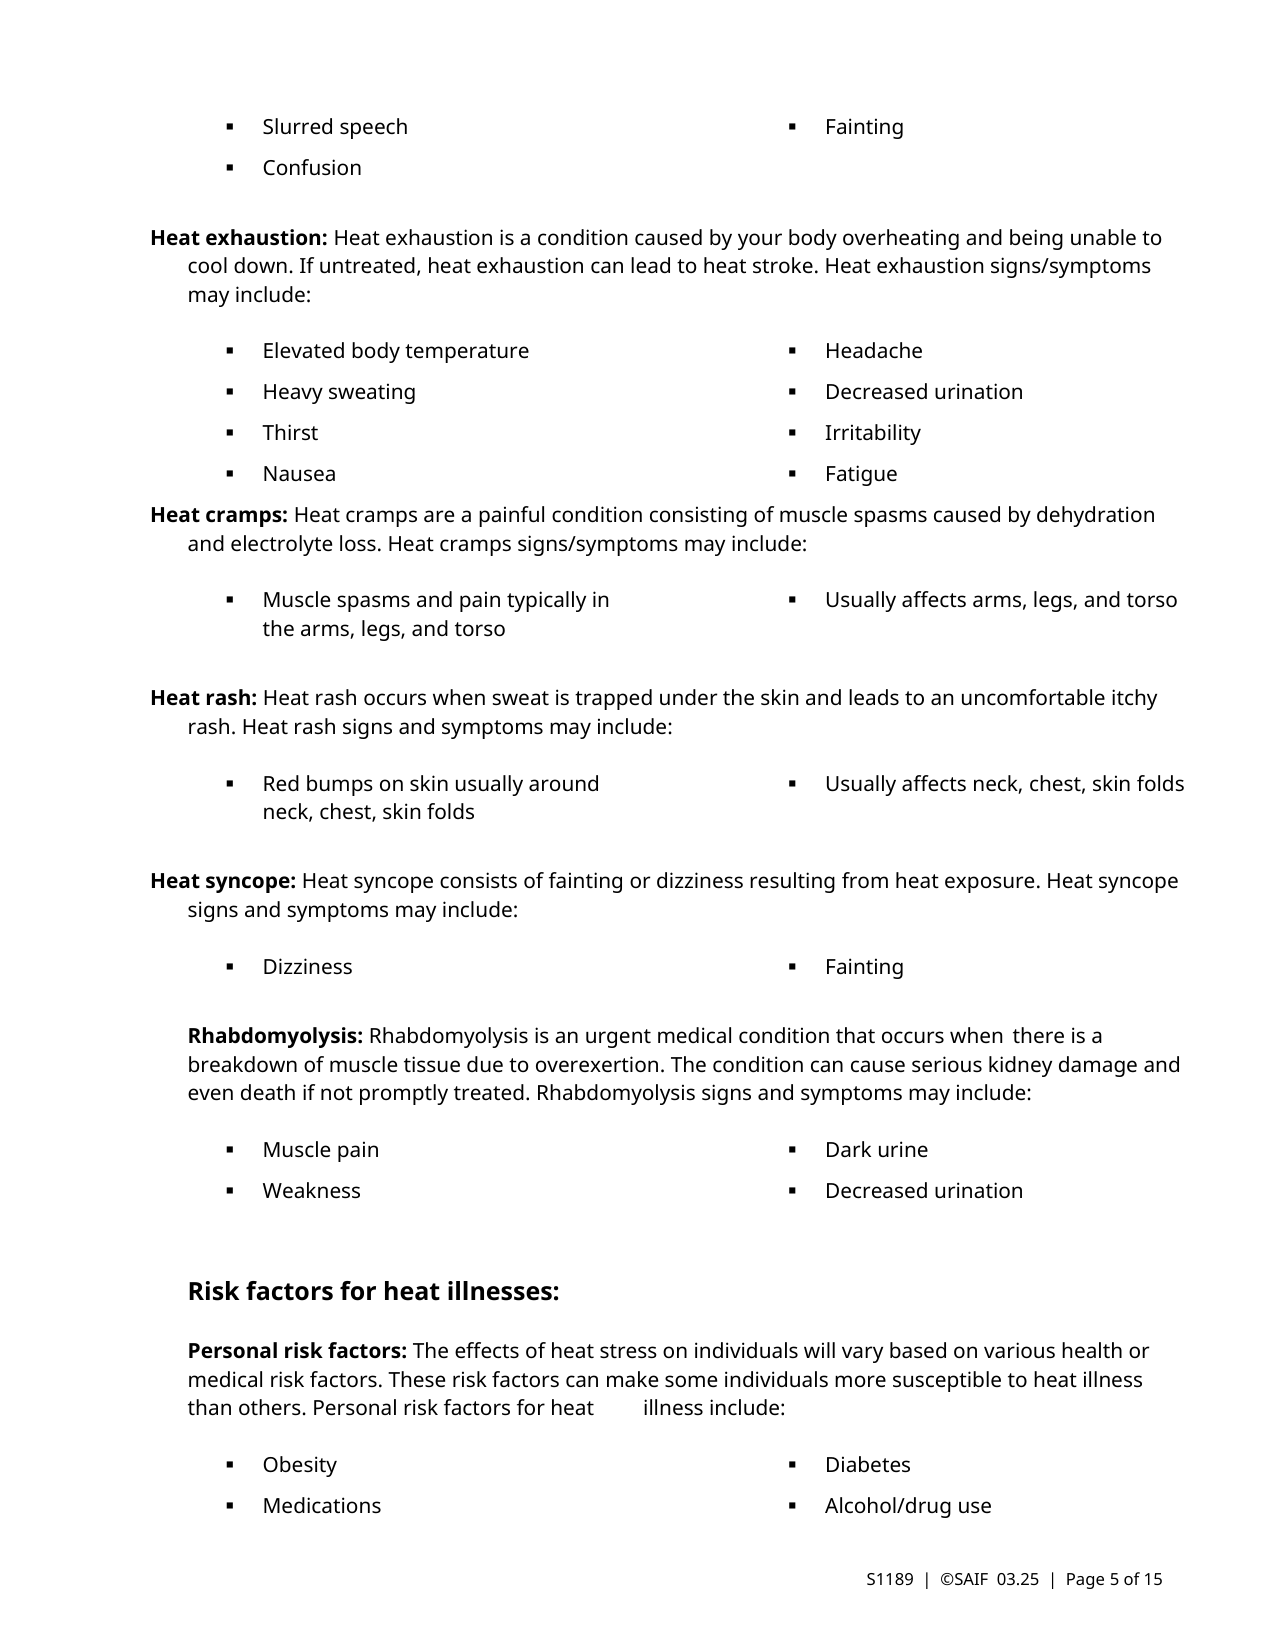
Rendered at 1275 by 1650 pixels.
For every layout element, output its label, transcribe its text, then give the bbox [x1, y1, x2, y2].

text Heat cramps: Heat cramps are a painful condition consisting of muscle spasms caused by dehydration and electrolyte loss. Heat cramps signs/symptoms may include: [150, 500, 1189, 557]
list Muscle pain [225, 1135, 627, 1163]
list Elevated body temperature [225, 337, 627, 365]
list Headache [787, 337, 1189, 365]
list Dark urine [787, 1135, 1189, 1163]
text Heat rash: Heat rash occurs when sweat is trapped under the skin and leads to an uncomfortable itchy rash. Heat rash signs and symptoms may include: [150, 683, 1189, 740]
list Decreased urination [787, 1176, 1189, 1204]
text Risk factors for heat illnesses: [187, 1274, 1162, 1308]
list Heavy sweating [225, 377, 627, 406]
list Usually affects neck, chest, skin folds [787, 769, 1189, 797]
list Confusion [225, 153, 600, 182]
list Red bumps on skin usually around neck, chest, skin folds [225, 769, 627, 826]
list Irritability [787, 418, 1189, 447]
list Fainting [787, 952, 1189, 980]
list Fatigue [787, 459, 1189, 488]
text Rhabdomyolysis: Rhabdomyolysis is an urgent medical condition that occurs when there is a breakdown of muscle tissue due to overexertion. The condition can cause serious kidney damage and even death if not promptly treated. Rhabdomyolysis signs and symptoms may include: [187, 1021, 1189, 1107]
list Thirst [225, 418, 627, 447]
list Fainting [787, 112, 1162, 141]
text Personal risk factors: The effects of heat stress on individuals will vary based on various health or medical risk factors. These risk factors can make some individuals more susceptible to heat illness than others. Personal risk factors for heat illness include: [187, 1336, 1189, 1422]
text Heat exhaustion: Heat exhaustion is a condition caused by your body overheating and being unable to cool down. If untreated, heat exhaustion can lead to heat stroke. Heat exhaustion signs/symptoms may include: [150, 223, 1189, 308]
list Obesity [225, 1450, 627, 1478]
list Usually affects arms, legs, and torso [787, 586, 1189, 614]
list Medications [225, 1491, 627, 1519]
list Nausea [225, 459, 627, 488]
list Dizziness [225, 952, 627, 980]
text Heat syncope: Heat syncope consists of fainting or dizziness resulting from heat exposure. Heat syncope signs and symptoms may include: [150, 867, 1189, 923]
list Alcohol/drug use [787, 1491, 1189, 1519]
list Slurred speech [225, 112, 600, 141]
list Weakness [225, 1176, 627, 1204]
list Decreased urination [787, 377, 1189, 406]
list Diabetes [787, 1450, 1189, 1478]
list Muscle spasms and pain typically in the arms, legs, and torso [225, 586, 627, 642]
